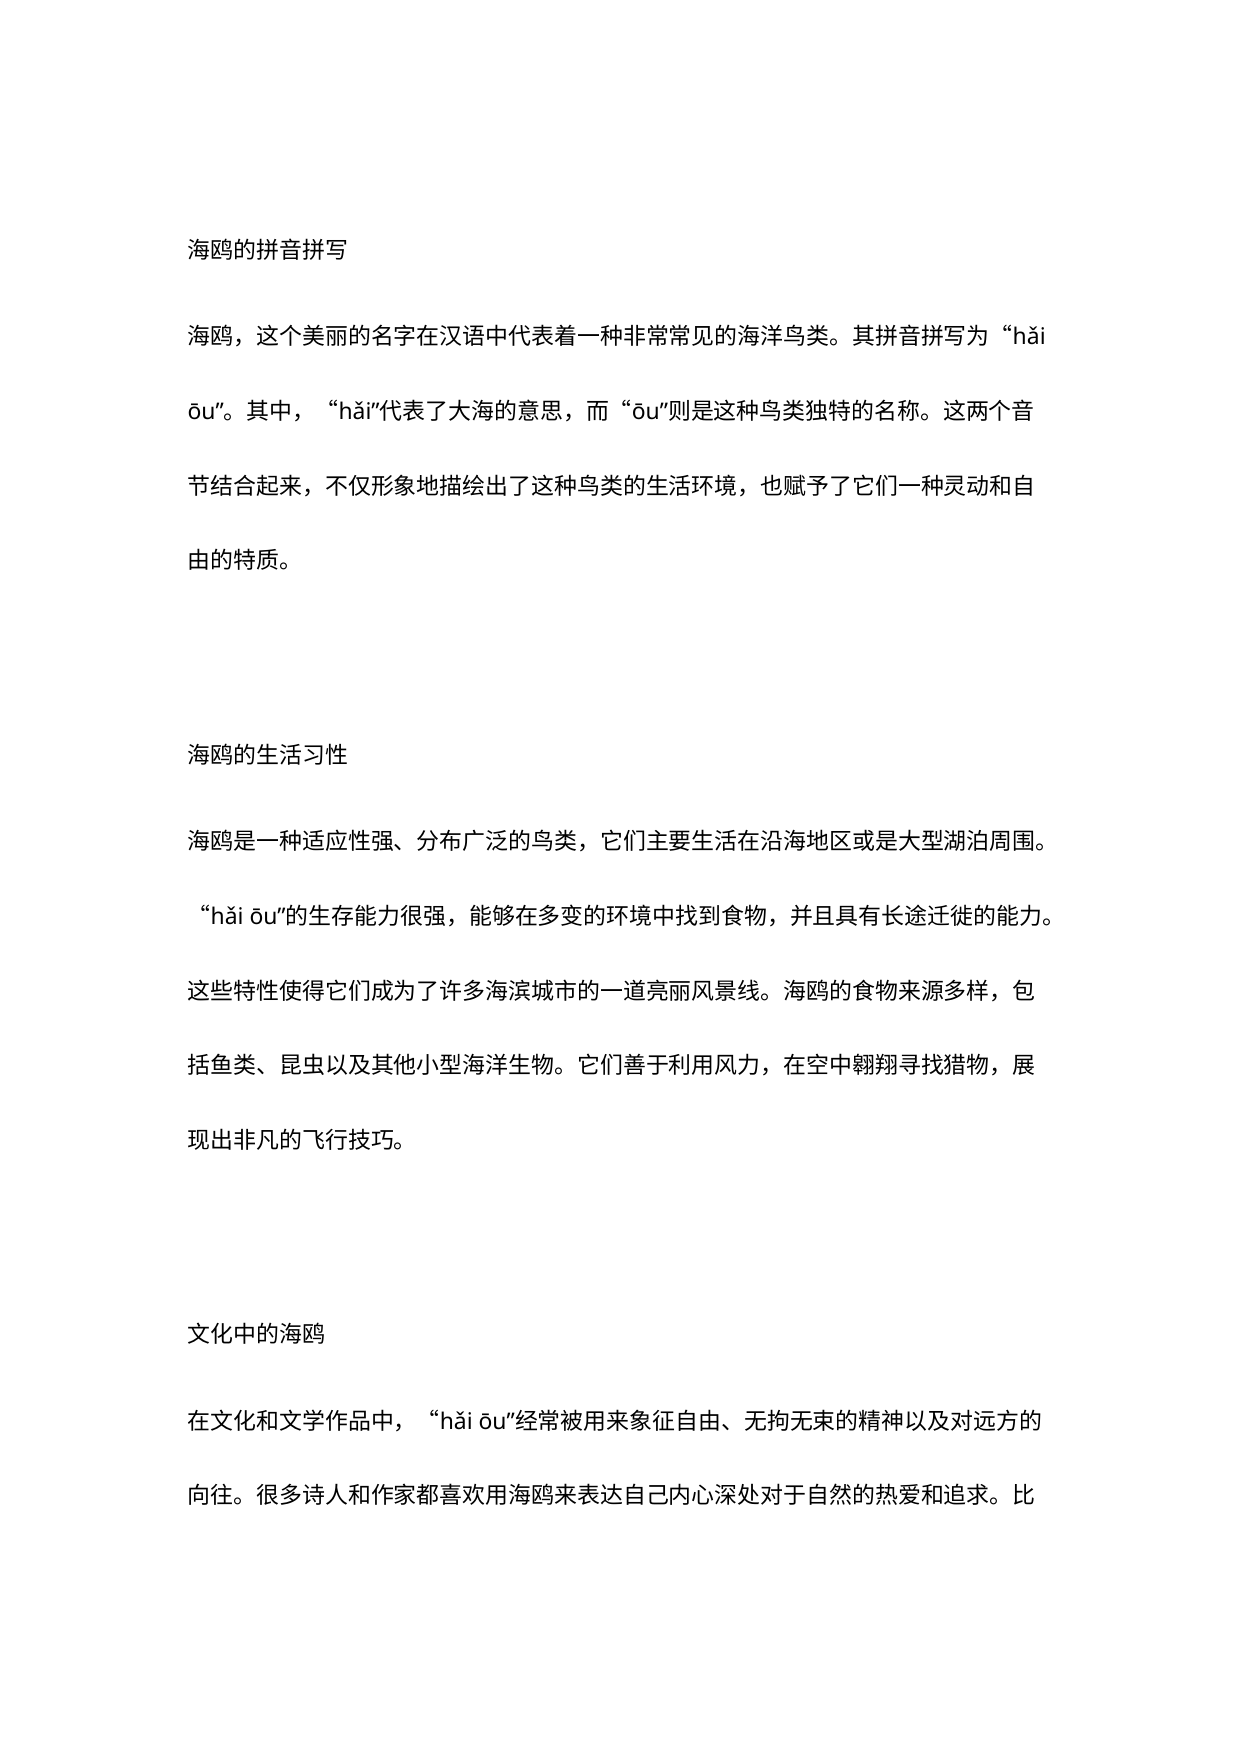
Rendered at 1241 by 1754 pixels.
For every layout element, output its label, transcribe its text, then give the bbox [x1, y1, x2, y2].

text 海鸥的生活习性 [187, 721, 1053, 786]
text 海鸥的拼音拼写 [187, 216, 1053, 281]
text 海鸥是一种适应性强、分布广泛的鸟类，它们主要生活在沿海地区或是大型湖泊周围。“hǎi ōu”的生存能力很强，能够在多变的环境中找到食物，并且具有长途迁徙的能力。这些特性使得它们成为了许多海滨城市的一道亮丽风景线。海鸥的食物来源多样，包括鱼类、昆虫以及其他小型海洋生物。它们善于利用风力，在空中翱翔寻找猎物，展现出非凡的飞行技巧。 [187, 807, 1053, 1171]
text 海鸥，这个美丽的名字在汉语中代表着一种非常常见的海洋鸟类。其拼音拼写为“hǎi ōu”。其中，“hǎi”代表了大海的意思，而“ōu”则是这种鸟类独特的名称。这两个音节结合起来，不仅形象地描绘出了这种鸟类的生活环境，也赋予了它们一种灵动和自由的特质。 [187, 302, 1053, 591]
text 文化中的海鸥 [187, 1300, 1053, 1365]
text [187, 1387, 1053, 1527]
